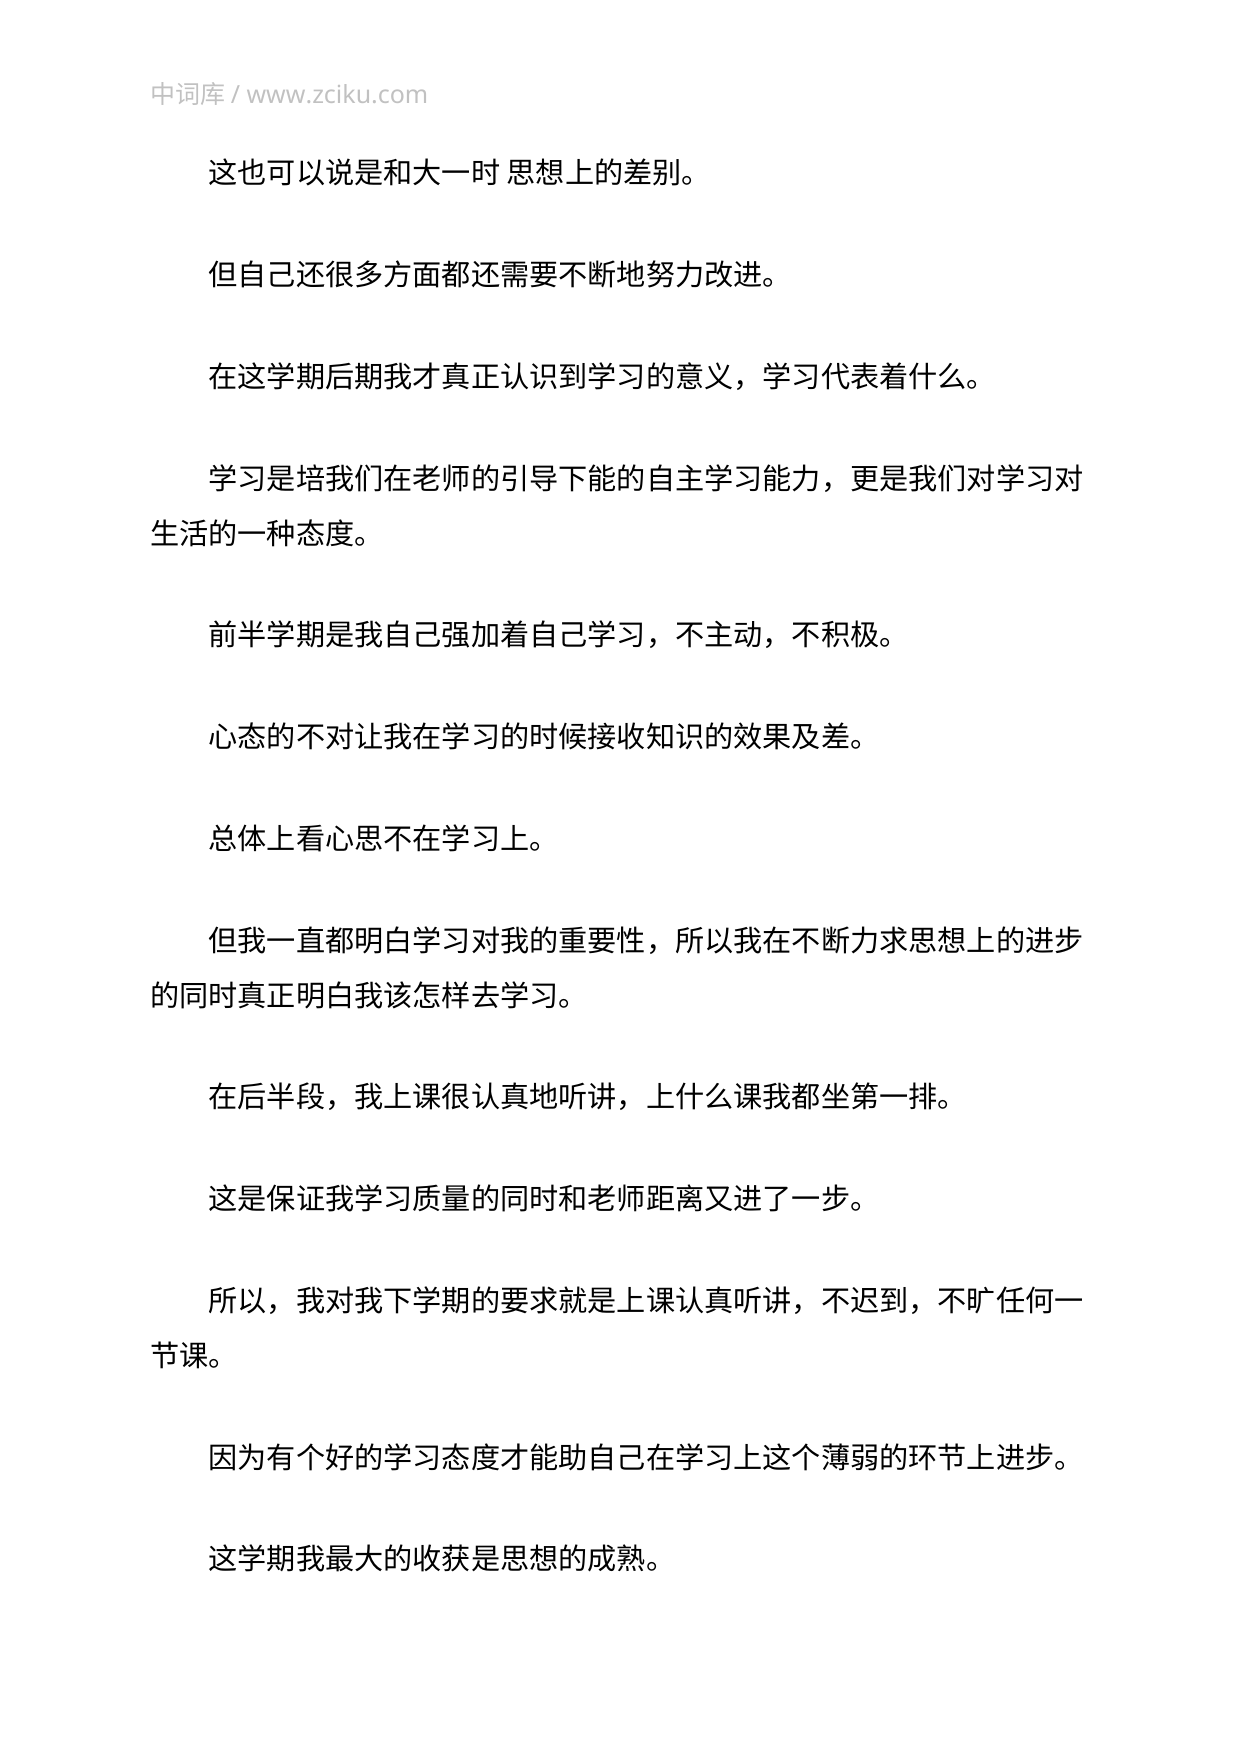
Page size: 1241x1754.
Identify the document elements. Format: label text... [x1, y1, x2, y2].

text 这是保证我学习质量的同时和老师距离又进了一步。 [150, 1176, 1090, 1218]
text 但我一直都明白学习对我的重要性，所以我在不断力求思想上的进步的同时真正明白我该怎样去学习。 [150, 917, 1090, 1014]
text 学习是培我们在老师的引导下能的自主学习能力，更是我们对学习对生活的一种态度。 [150, 455, 1090, 552]
text 这也可以说是和大一时 思想上的差别。 [150, 150, 1090, 192]
text 但自己还很多方面都还需要不断地努力改进。 [150, 252, 1090, 294]
text 在后半段，我上课很认真地听讲，上什么课我都坐第一排。 [150, 1074, 1090, 1116]
text 总体上看心思不在学习上。 [150, 816, 1090, 858]
text 所以，我对我下学期的要求就是上课认真听讲，不迟到，不旷任何一节课。 [150, 1277, 1090, 1375]
text 前半学期是我自己强加着自己学习，不主动，不积极。 [150, 612, 1090, 654]
text 在这学期后期我才真正认识到学习的意义，学习代表着什么。 [150, 353, 1090, 396]
text 心态的不对让我在学习的时候接收知识的效果及差。 [150, 714, 1090, 756]
text 因为有个好的学习态度才能助自己在学习上这个薄弱的环节上进步。 [150, 1434, 1090, 1476]
text 这学期我最大的收获是思想的成熟。 [150, 1536, 1090, 1578]
